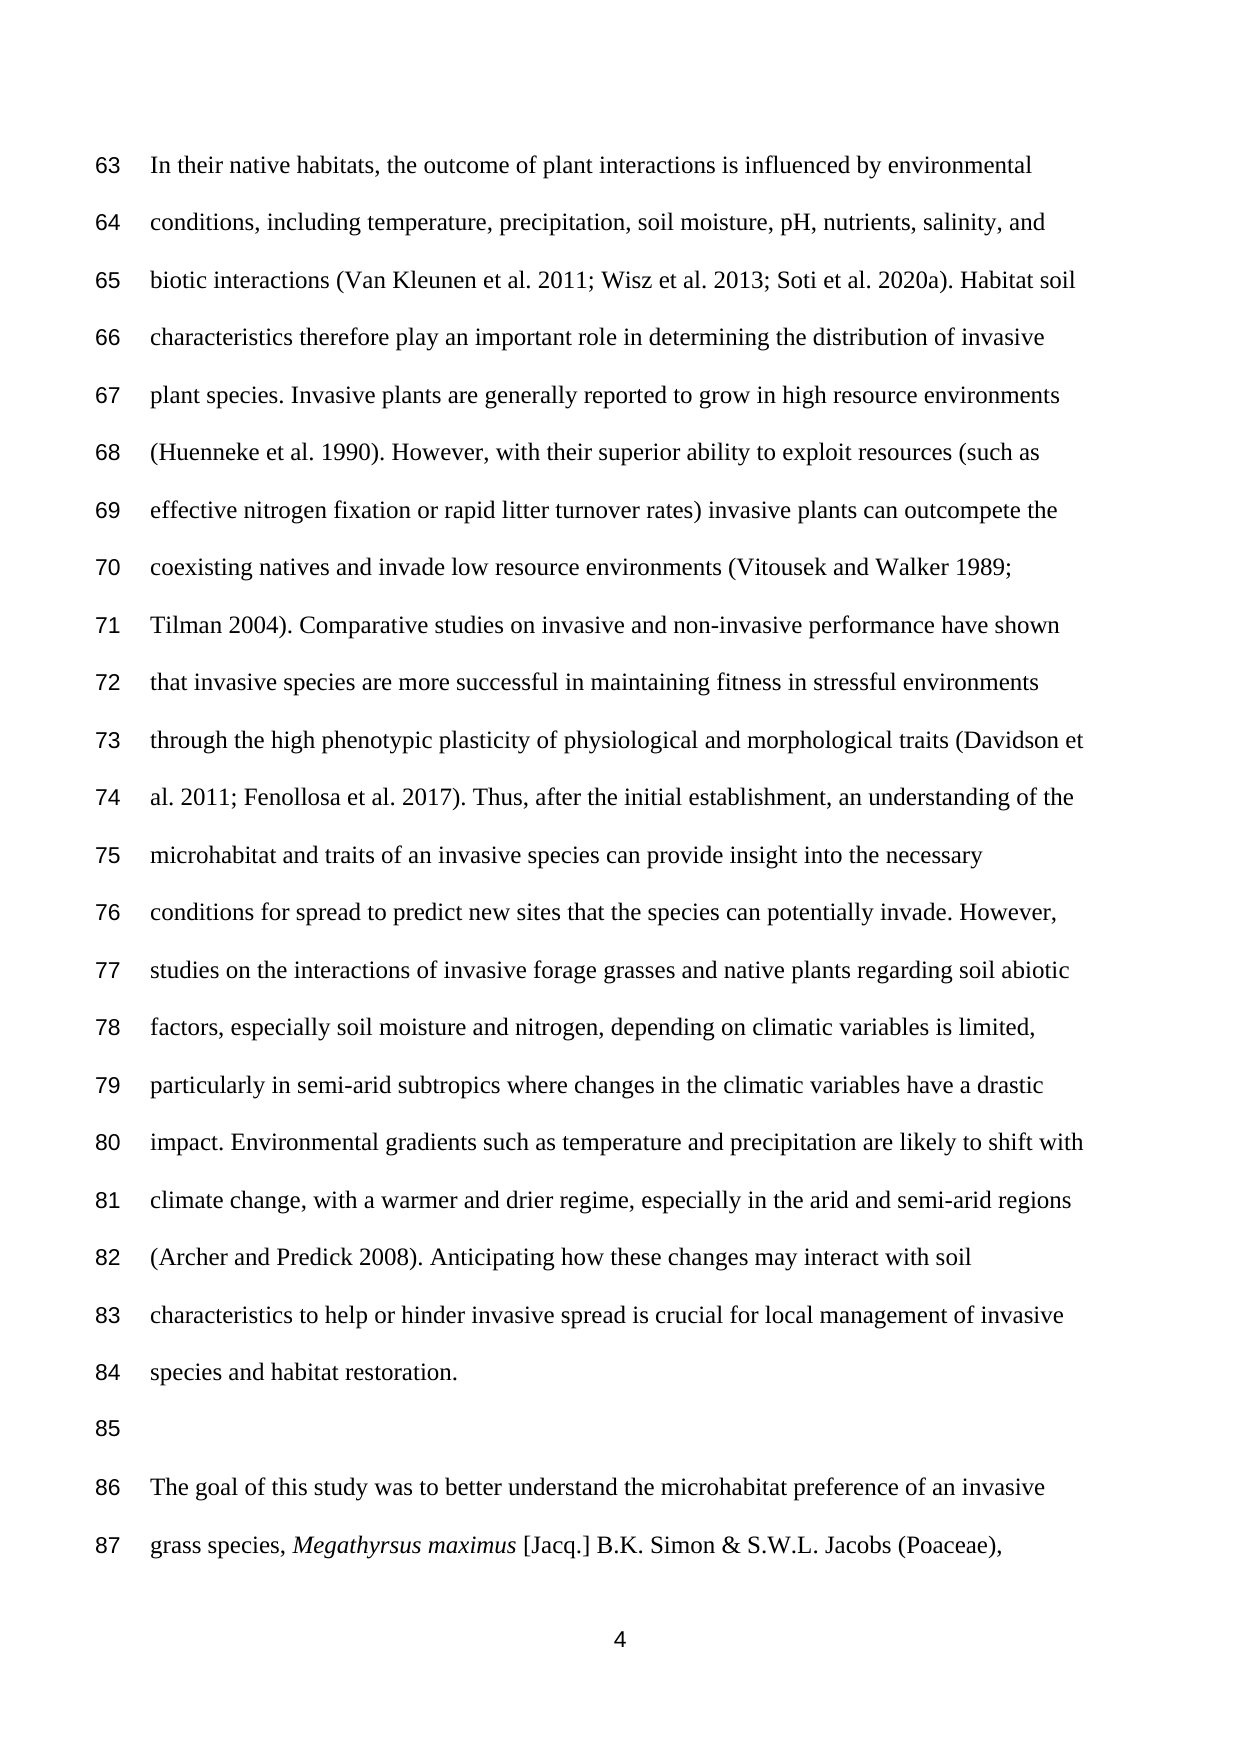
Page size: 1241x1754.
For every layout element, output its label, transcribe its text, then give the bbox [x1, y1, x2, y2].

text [150, 1472, 1090, 1559]
text In their native habitats, the outcome of plant interactions is influenced by environmental conditions, including temperature, precipitation, soil moisture, pH, nutrients, salinity, and biotic interactions (Van Kleunen et al. 2011; Wisz et al. 2013; Soti et al. 2020a). Habitat soil characteristics therefore play an important role in determining the distribution of invasive plant species. Invasive plants are generally reported to grow in high resource environments (Huenneke et al. 1990). However, with their superior ability to exploit resources (such as effective nitrogen fixation or rapid litter turnover rates) invasive plants can outcompete the coexisting natives and invade low resource environments (Vitousek and Walker 1989; Tilman 2004). Comparative studies on invasive and non-invasive performance have shown that invasive species are more successful in maintaining fitness in stressful environments through the high phenotypic plasticity of physiological and morphological traits (Davidson et al. 2011; Fenollosa et al. 2017). Thus, after the initial establishment, an understanding of the microhabitat and traits of an invasive species can provide insight into the necessary conditions for spread to predict new sites that the species can potentially invade. However, studies on the interactions of invasive forage grasses and native plants regarding soil abiotic factors, especially soil moisture and nitrogen, depending on climatic variables is limited, particularly in semi-arid subtropics where changes in the climatic variables have a drastic impact. Environmental gradients such as temperature and precipitation are likely to shift with climate change, with a warmer and drier regime, especially in the arid and semi-arid regions (Archer and Predick 2008). Anticipating how these changes may interact with soil characteristics to help or hinder invasive spread is crucial for local management of invasive species and habitat restoration. [150, 150, 1090, 1386]
